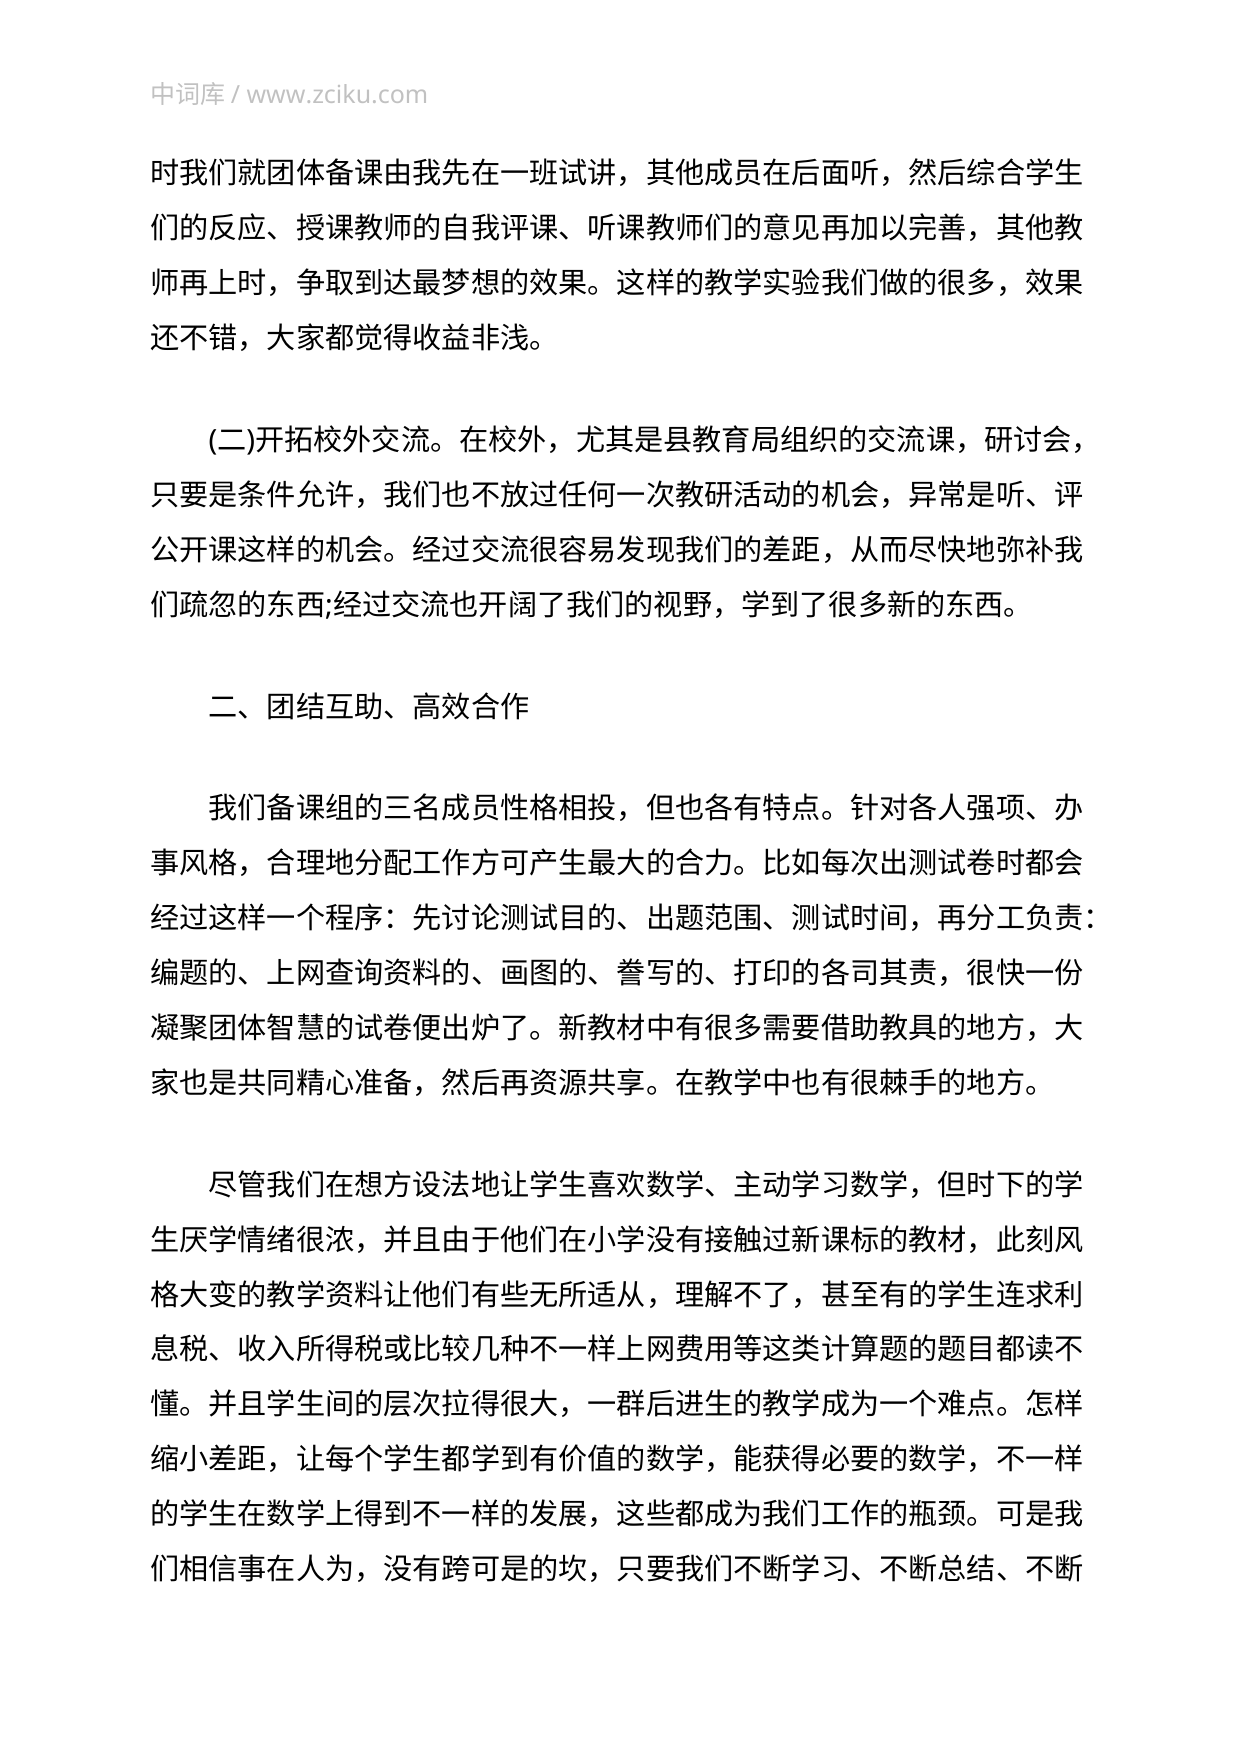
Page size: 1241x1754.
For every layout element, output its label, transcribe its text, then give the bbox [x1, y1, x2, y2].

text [150, 1161, 1090, 1588]
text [150, 150, 1090, 357]
text 二、团结互助、高效合作 [150, 683, 1090, 726]
text 我们备课组的三名成员性格相投，但也各有特点。针对各人强项、办事风格，合理地分配工作方可产生最大的合力。比如每次出测试卷时都会经过这样一个程序：先讨论测试目的、出题范围、测试时间，再分工负责：编题的、上网查询资料的、画图的、誊写的、打印的各司其责，很快一份凝聚团体智慧的试卷便出炉了。新教材中有很多需要借助教具的地方，大家也是共同精心准备，然后再资源共享。在教学中也有很棘手的地方。 [150, 785, 1090, 1102]
text (二)开拓校外交流。在校外，尤其是县教育局组织的交流课，研讨会，只要是条件允许，我们也不放过任何一次教研活动的机会，异常是听、评公开课这样的机会。经过交流很容易发现我们的差距，从而尽快地弥补我们疏忽的东西;经过交流也开阔了我们的视野，学到了很多新的东西。 [150, 416, 1090, 624]
